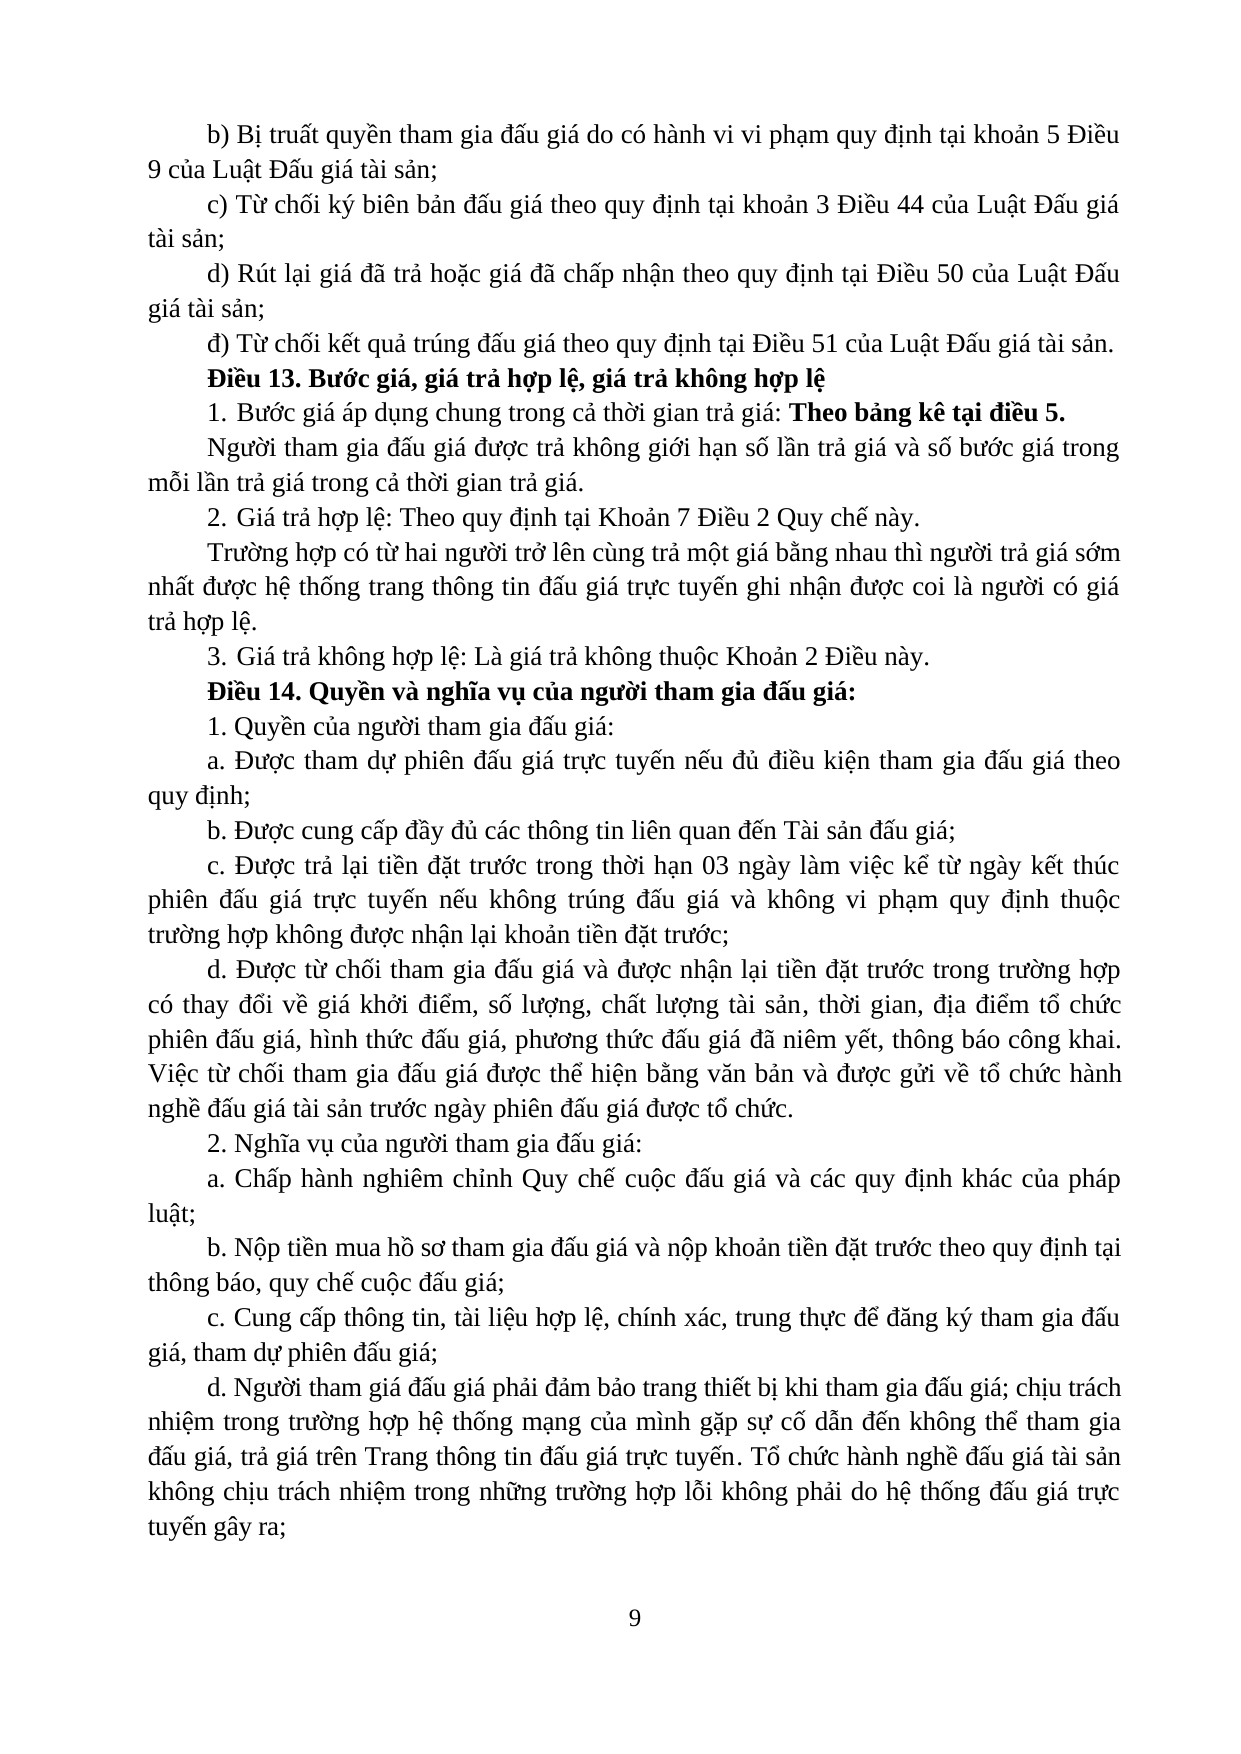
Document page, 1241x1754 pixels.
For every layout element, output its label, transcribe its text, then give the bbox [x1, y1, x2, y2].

list d) Rút lại giá đã trả hoặc giá đã chấp nhận theo quy định tại Điều 50 của Luật Đấu giá tài sản; [148, 257, 1122, 323]
list đ) Từ chối kết quả trúng đấu giá theo quy định tại Điều 51 của Luật Đấu giá tài sản. [148, 327, 1122, 358]
text a. Chấp hành nghiêm chỉnh Quy chế cuộc đấu giá và các quy định khác của pháp luật; [148, 1162, 1122, 1228]
list b) Bị truất quyền tham gia đấu giá do có hành vi vi phạm quy định tại khoản 5 Điều 9 của Luật Đấu giá tài sản; [148, 118, 1122, 184]
text 2. Nghĩa vụ của người tham gia đấu giá: [148, 1127, 1122, 1158]
text c. Cung cấp thông tin, tài liệu hợp lệ, chính xác, trung thực để đăng ký tham gia đấu giá, tham dự phiên đấu giá; [148, 1301, 1122, 1367]
text Trường hợp có từ hai người trở lên cùng trả một giá bằng nhau thì người trả giá sớm nhất được hệ thống trang thông tin đấu giá trực tuyến ghi nhận được coi là người có giá trả hợp lệ. [148, 536, 1122, 636]
text a. Được tham dự phiên đấu giá trực tuyến nếu đủ điều kiện tham gia đấu giá theo quy định; [148, 744, 1122, 810]
list Người tham gia đấu giá được trả không giới hạn số lần trả giá và số bước giá trong mỗi lần trả giá trong cả thời gian trả giá. [148, 431, 1122, 497]
text d. Người tham giá đấu giá phải đảm bảo trang thiết bị khi tham gia đấu giá; chịu trách nhiệm trong trường hợp hệ thống mạng của mình gặp sự cố dẫn đến không thể tham gia đấu giá, trả giá trên Trang thông tin đấu giá trực tuyến. Tổ chức hành nghề đấu giá tài sản không chịu trách nhiệm trong những trường hợp lỗi không phải do hệ thống đấu giá trực tuyến gây ra; [148, 1371, 1122, 1541]
list c) Từ chối ký biên bản đấu giá theo quy định tại khoản 3 Điều 44 của Luật Đấu giá tài sản; [148, 188, 1122, 254]
text b. Được cung cấp đầy đủ các thông tin liên quan đến Tài sản đấu giá; [148, 814, 1122, 845]
list Bước giá áp dụng chung trong cả thời gian trả giá: Theo bảng kê tại điều 5. [148, 396, 1122, 428]
text c. Được trả lại tiền đặt trước trong thời hạn 03 ngày làm việc kể từ ngày kết thúc phiên đấu giá trực tuyến nếu không trúng đấu giá và không vi phạm quy định thuộc trường hợp không được nhận lại khoản tiền đặt trước; [148, 849, 1122, 949]
text 1. Quyền của người tham gia đấu giá: [148, 709, 1122, 741]
list Giá trả hợp lệ: Theo quy định tại Khoản 7 Điều 2 Quy chế này. [207, 501, 1122, 532]
list Giá trả không hợp lệ: Là giá trả không thuộc Khoản 2 Điều này. [207, 640, 1122, 671]
text b. Nộp tiền mua hồ sơ tham gia đấu giá và nộp khoản tiền đặt trước theo quy định tại thông báo, quy chế cuộc đấu giá; [148, 1231, 1122, 1297]
list Điều 13. Bước giá, giá trả hợp lệ, giá trả không hợp lệ [148, 362, 1122, 393]
text d. Được từ chối tham gia đấu giá và được nhận lại tiền đặt trước trong trường hợp có thay đổi về giá khởi điểm, số lượng, chất lượng tài sản, thời gian, địa điểm tổ chức phiên đấu giá, hình thức đấu giá, phương thức đấu giá đã niêm yết, thông báo công khai. Việc từ chối tham gia đấu giá được thể hiện bằng văn bản và được gửi về tổ chức hành nghề đấu giá tài sản trước ngày phiên đấu giá được tổ chức. [148, 953, 1122, 1123]
text Điều 14. Quyền và nghĩa vụ của người tham gia đấu giá: [148, 675, 1122, 706]
